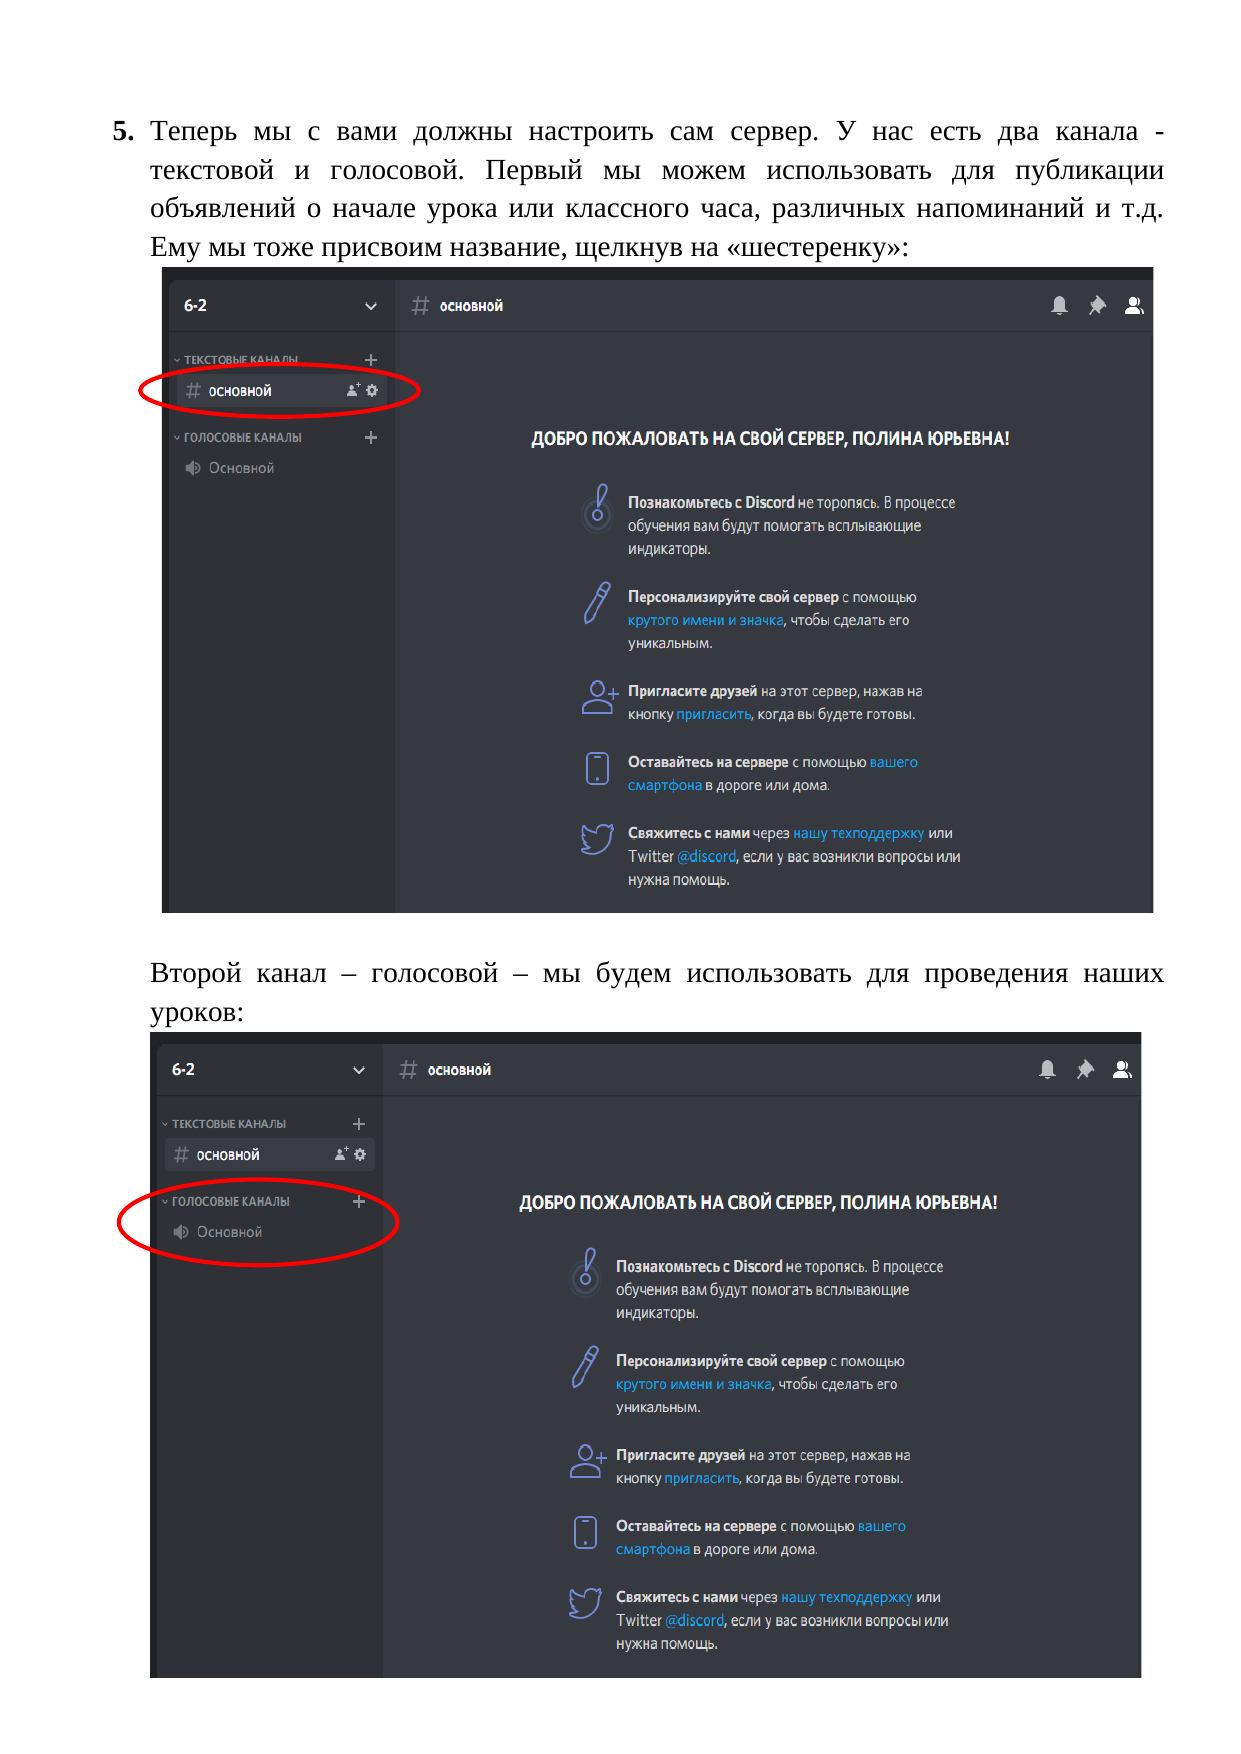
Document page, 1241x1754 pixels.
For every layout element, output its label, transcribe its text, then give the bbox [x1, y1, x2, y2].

list Второй канал – голосовой – мы будем использовать для проведения наших уроков: [150, 955, 1165, 1027]
picture [150, 1032, 1142, 1678]
picture [161, 267, 1154, 913]
picture [150, 1182, 395, 1263]
picture [161, 367, 416, 414]
list Теперь мы с вами должны настроить сам сервер. У нас есть два канала - текстовой и голосовой. Первый мы можем использовать для публикации объявлений о начале урока или классного часа, различных напоминаний и т.д. Ему мы тоже присвоим название, щелкнув на «шестеренку»: [112, 113, 1165, 263]
